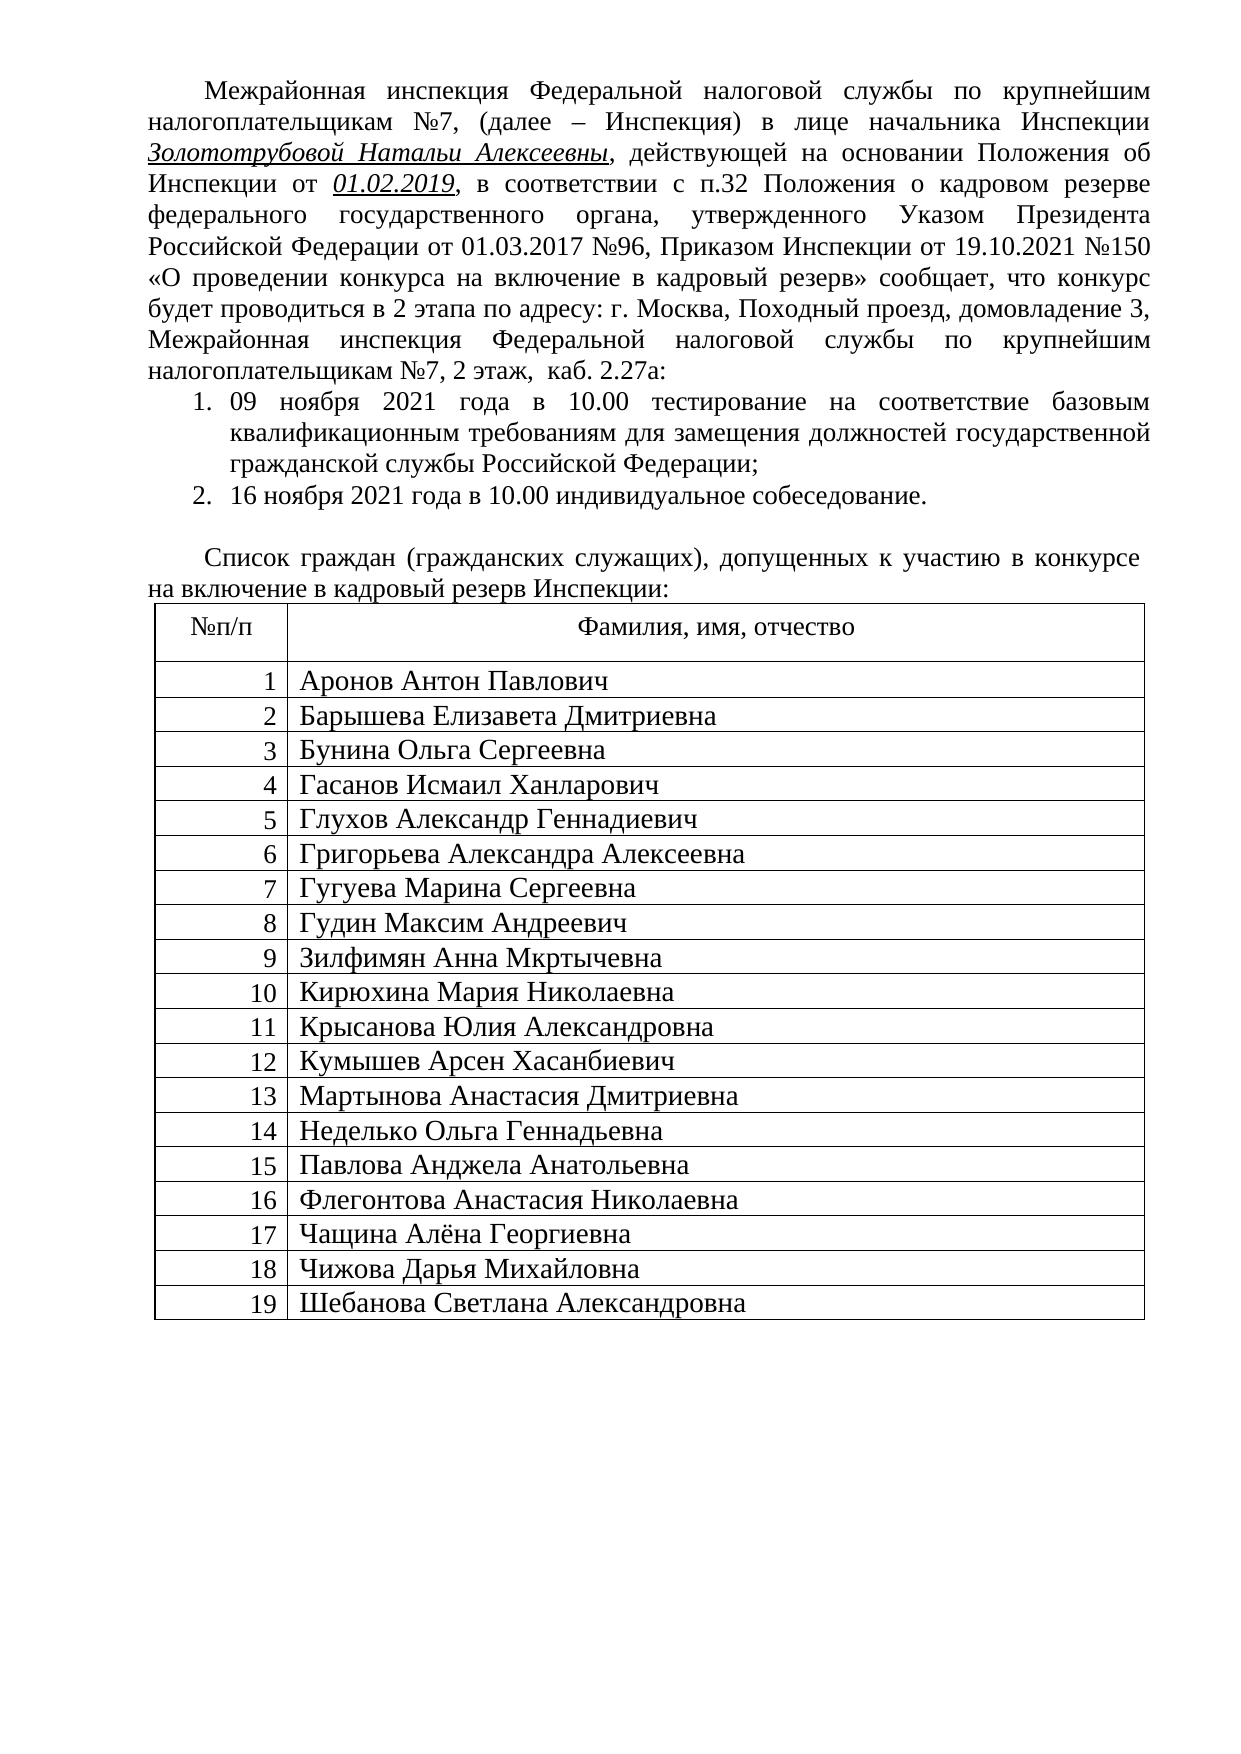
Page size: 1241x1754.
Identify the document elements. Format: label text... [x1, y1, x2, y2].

list 16 ноября 2021 года в 10.00 индивидуальное собеседование. [192, 479, 1152, 510]
table_cell Чащина Алёна Георгиевна [288, 1216, 1144, 1250]
table_cell 10 [156, 974, 287, 1008]
table_cell 11 [156, 1009, 287, 1042]
table_cell 13 [156, 1078, 287, 1112]
table_cell 14 [156, 1113, 287, 1146]
table_cell 17 [156, 1216, 287, 1250]
table_cell 9 [156, 940, 287, 973]
table_cell Зилфимян Анна Мкртычевна [288, 940, 1144, 973]
table_cell Кирюхина Мария Николаевна [288, 974, 1144, 1008]
table_cell 4 [156, 767, 287, 800]
table_cell 15 [156, 1147, 287, 1181]
table_cell Шебанова Светлана Александровна [288, 1286, 1144, 1319]
table_cell Бунина Ольга Сергеевна [288, 732, 1144, 766]
table_cell 16 [156, 1182, 287, 1215]
table_cell 1 [156, 662, 287, 697]
table_header №п/п [156, 604, 287, 661]
table_cell 19 [156, 1286, 287, 1319]
table_cell 6 [156, 836, 287, 869]
text Список граждан (гражданских служащих), допущенных к участию в конкурсе на включение в кадровый резерв Инспекции: [148, 541, 1152, 603]
table_cell Барышева Елизавета Дмитриевна [288, 698, 1144, 731]
text Межрайонная инспекция Федеральной налоговой службы по крупнейшим налогоплательщикам №7, (далее – Инспекция) в лице начальника Инспекции Золототрубовой Натальи Алексеевны, действующей на основании Положения об Инспекции от 01.02.2019, в соответствии с п.32 Положения о кадровом резерве федерального государственного органа, утвержденного Указом Президента Российской Федерации от 01.03.2017 №96, Приказом Инспекции от 19.10.2021 №150 «О проведении конкурса на включение в кадровый резерв» сообщает, что конкурс будет проводиться в 2 этапа по адресу: г. Москва, Походный проезд, домовладение 3, Межрайонная инспекция Федеральной налоговой службы по крупнейшим налогоплательщикам №7, 2 этаж, каб. 2.27а: [148, 74, 1152, 385]
table_cell Павлова Анджела Анатольевна [288, 1147, 1144, 1181]
table_cell Глухов Александр Геннадиевич [288, 801, 1144, 835]
table_cell 2 [156, 698, 287, 731]
table_cell Кумышев Арсен Хасанбиевич [288, 1044, 1144, 1077]
table_cell 5 [156, 801, 287, 835]
table_header Фамилия, имя, отчество [288, 604, 1144, 661]
table_cell Чижова Дарья Михайловна [288, 1251, 1144, 1284]
table_cell Крысанова Юлия Александровна [288, 1009, 1144, 1042]
table_cell Гасанов Исмаил Ханларович [288, 767, 1144, 800]
table_cell Гугуева Марина Сергеевна [288, 871, 1144, 904]
table_cell Аронов Антон Павлович [288, 662, 1144, 697]
table_cell Мартынова Анастасия Дмитриевна [288, 1078, 1144, 1112]
table_cell 8 [156, 905, 287, 939]
table_cell 12 [156, 1044, 287, 1077]
list 09 ноября 2021 года в 10.00 тестирование на соответствие базовым квалификационным требованиям для замещения должностей государственной гражданской службы Российской Федерации; [192, 385, 1152, 479]
table_cell Неделько Ольга Геннадьевна [288, 1113, 1144, 1146]
table_cell 18 [156, 1251, 287, 1284]
table_cell 7 [156, 871, 287, 904]
table_cell Григорьева Александра Алексеевна [288, 836, 1144, 869]
table_cell Гудин Максим Андреевич [288, 905, 1144, 939]
table_cell 3 [156, 732, 287, 766]
table_cell Флегонтова Анастасия Николаевна [288, 1182, 1144, 1215]
